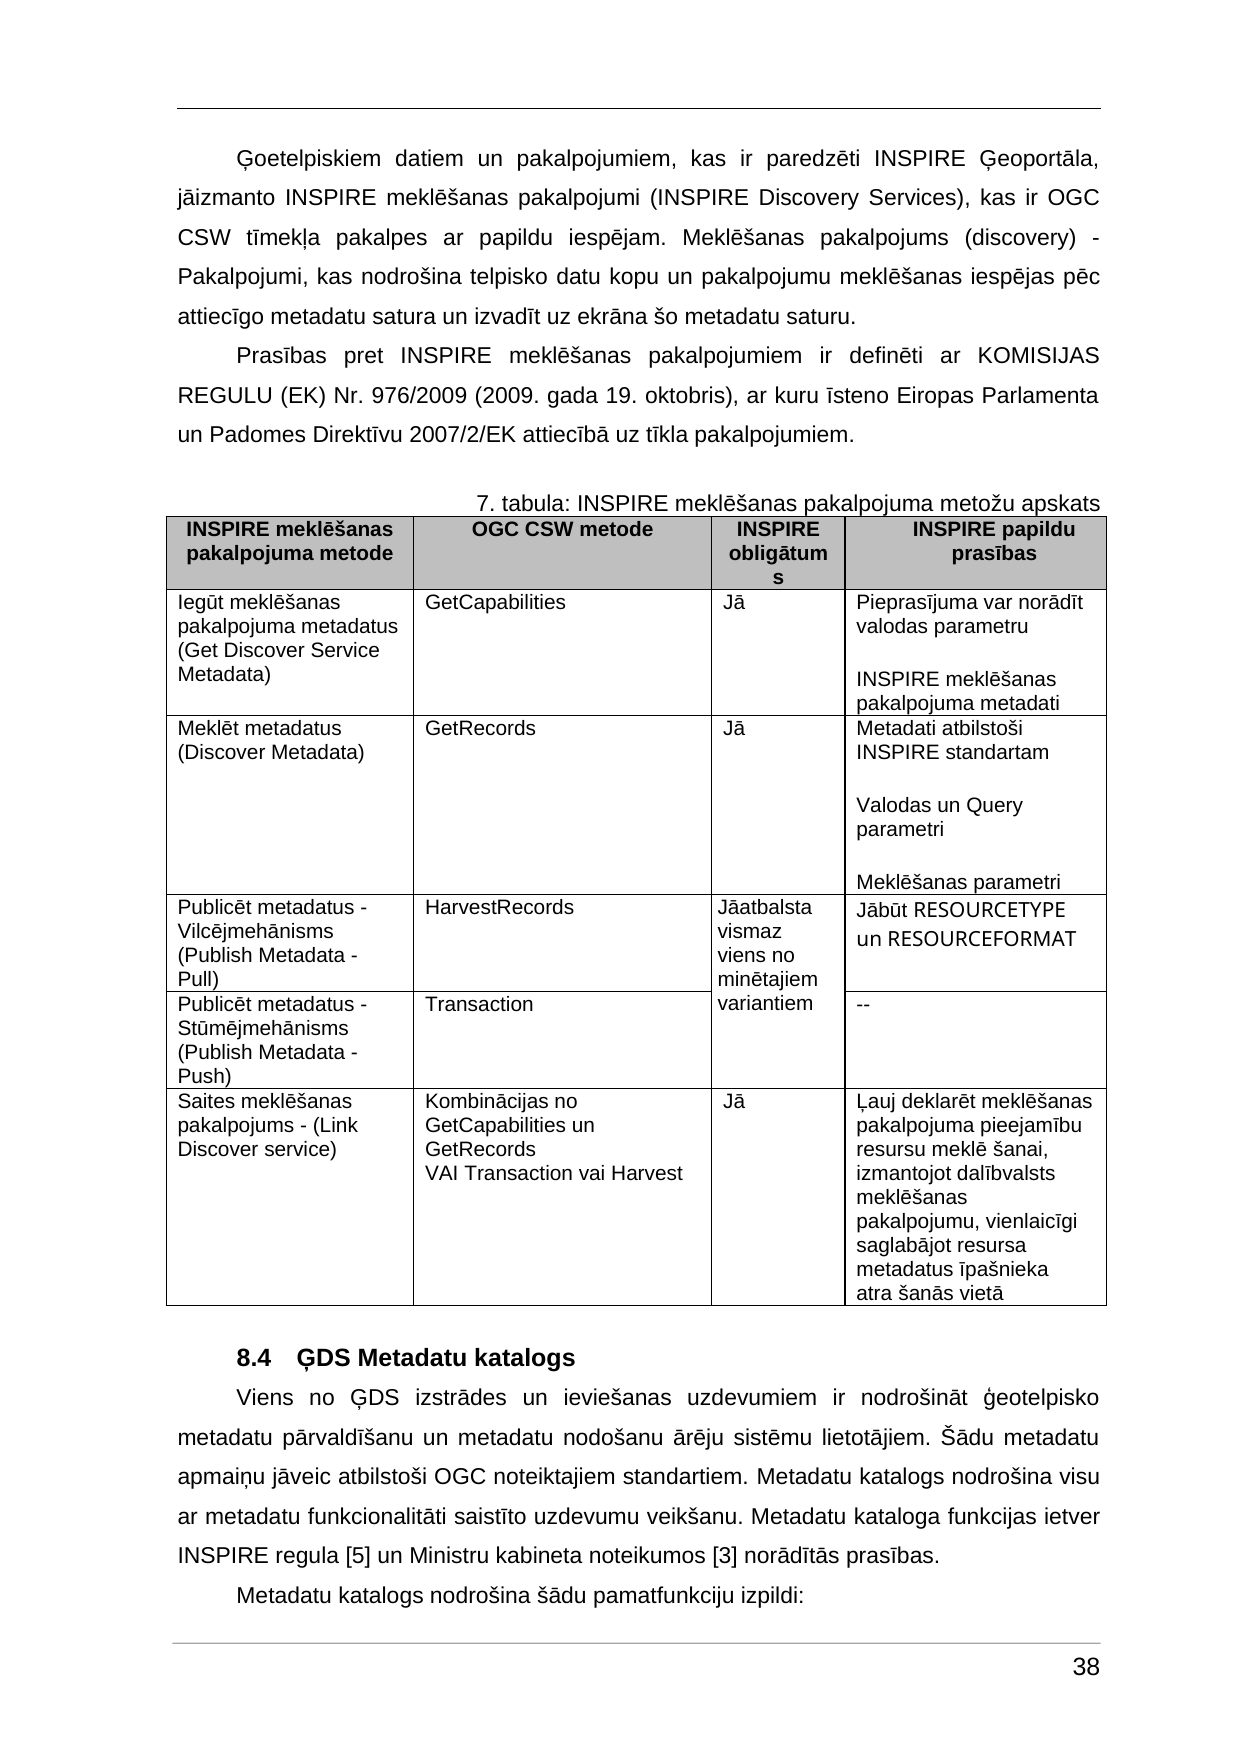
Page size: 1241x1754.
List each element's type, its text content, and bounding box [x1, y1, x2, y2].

table_cell Ļauj deklarēt meklēšanas pakalpojuma pieejamību resursu meklē šanai, izmantojot dalībvalsts meklēšanas pakalpojumu, vienlaicīgi saglabājot resursa metadatus īpašnieka atra šanās vietā [846, 1089, 1106, 1304]
table_cell Jābūt RESOURCETYPE un RESOURCEFORMAT [846, 895, 1106, 991]
text 7. tabula: INSPIRE meklēšanas pakalpojuma metožu apskats [177, 490, 1100, 516]
table_header INSPIRE obligātums [712, 517, 844, 589]
table_cell Jā [712, 1089, 844, 1304]
text Ģoetelpiskiem datiem un pakalpojumiem, kas ir paredzēti INSPIRE Ģeoportāla, jāizmanto INSPIRE meklēšanas pakalpojumi (INSPIRE Discovery Services), kas ir OGC CSW tīmekļa pakalpes ar papildu iespējam. Meklēšanas pakalpojums (discovery) - Pakalpojumi, kas nodrošina telpisko datu kopu un pakalpojumu meklēšanas iespējas pēc attiecīgo metadatu satura un izvadīt uz ekrāna šo metadatu saturu. [177, 145, 1100, 329]
table_cell Publicēt metadatus -Vilcējmehānisms (Publish Metadata - Pull) [167, 895, 413, 991]
table_header INSPIRE meklēšanas pakalpojuma metode [167, 517, 413, 589]
table_cell Jā [712, 590, 844, 715]
table_header INSPIRE papildu prasības [846, 517, 1106, 589]
table_cell Pieprasījuma var norādīt valodas parametru INSPIRE meklēšanas pakalpojuma metadati [846, 590, 1106, 715]
subtitle ĢDS Metadatu katalogs [236, 1343, 1100, 1372]
table_cell Kombinācijas no GetCapabilities un GetRecords VAI Transaction vai Harvest [414, 1089, 711, 1304]
table_cell Saites meklēšanas pakalpojums - (Link Discover service) [167, 1089, 413, 1304]
table_cell Jāatbalsta vismaz viens no minētajiem variantiem [712, 895, 844, 1088]
table_header OGC CSW metode [414, 517, 711, 589]
table_cell Metadati atbilstoši INSPIRE standartam Valodas un Query parametri Meklēšanas parametri [846, 716, 1106, 894]
table_cell HarvestRecords [414, 895, 711, 991]
text Metadatu katalogs nodrošina šādu pamatfunkciju izpildi: [177, 1582, 1100, 1608]
table_cell Transaction [414, 992, 711, 1088]
text Viens no ĢDS izstrādes un ieviešanas uzdevumiem ir nodrošināt ģeotelpisko metadatu pārvaldīšanu un metadatu nodošanu ārēju sistēmu lietotājiem. Šādu metadatu apmaiņu jāveic atbilstoši OGC noteiktajiem standartiem. Metadatu katalogs nodrošina visu ar metadatu funkcionalitāti saistīto uzdevumu veikšanu. Metadatu kataloga funkcijas ietver INSPIRE regula [5] un Ministru kabineta noteikumos [3] norādītās prasības. [177, 1384, 1100, 1569]
text Prasības pret INSPIRE meklēšanas pakalpojumiem ir definēti ar KOMISIJAS REGULU (EK) Nr. 976/2009 (2009. gada 19. oktobris), ar kuru īsteno Eiropas Parlamenta un Padomes Direktīvu 2007/2/EK attiecībā uz tīkla pakalpojumiem. [177, 342, 1100, 447]
table_cell GetRecords [414, 716, 711, 894]
table_cell Publicēt metadatus - Stūmējmehānisms (Publish Metadata - Push) [167, 992, 413, 1088]
table_cell Jā [712, 716, 844, 894]
table_cell Iegūt meklēšanas pakalpojuma metadatus (Get Discover Service Metadata) [167, 590, 413, 715]
table_cell -- [846, 992, 1106, 1088]
table_cell Meklēt metadatus (Discover Metadata) [167, 716, 413, 894]
table_cell GetCapabilities [414, 590, 711, 715]
